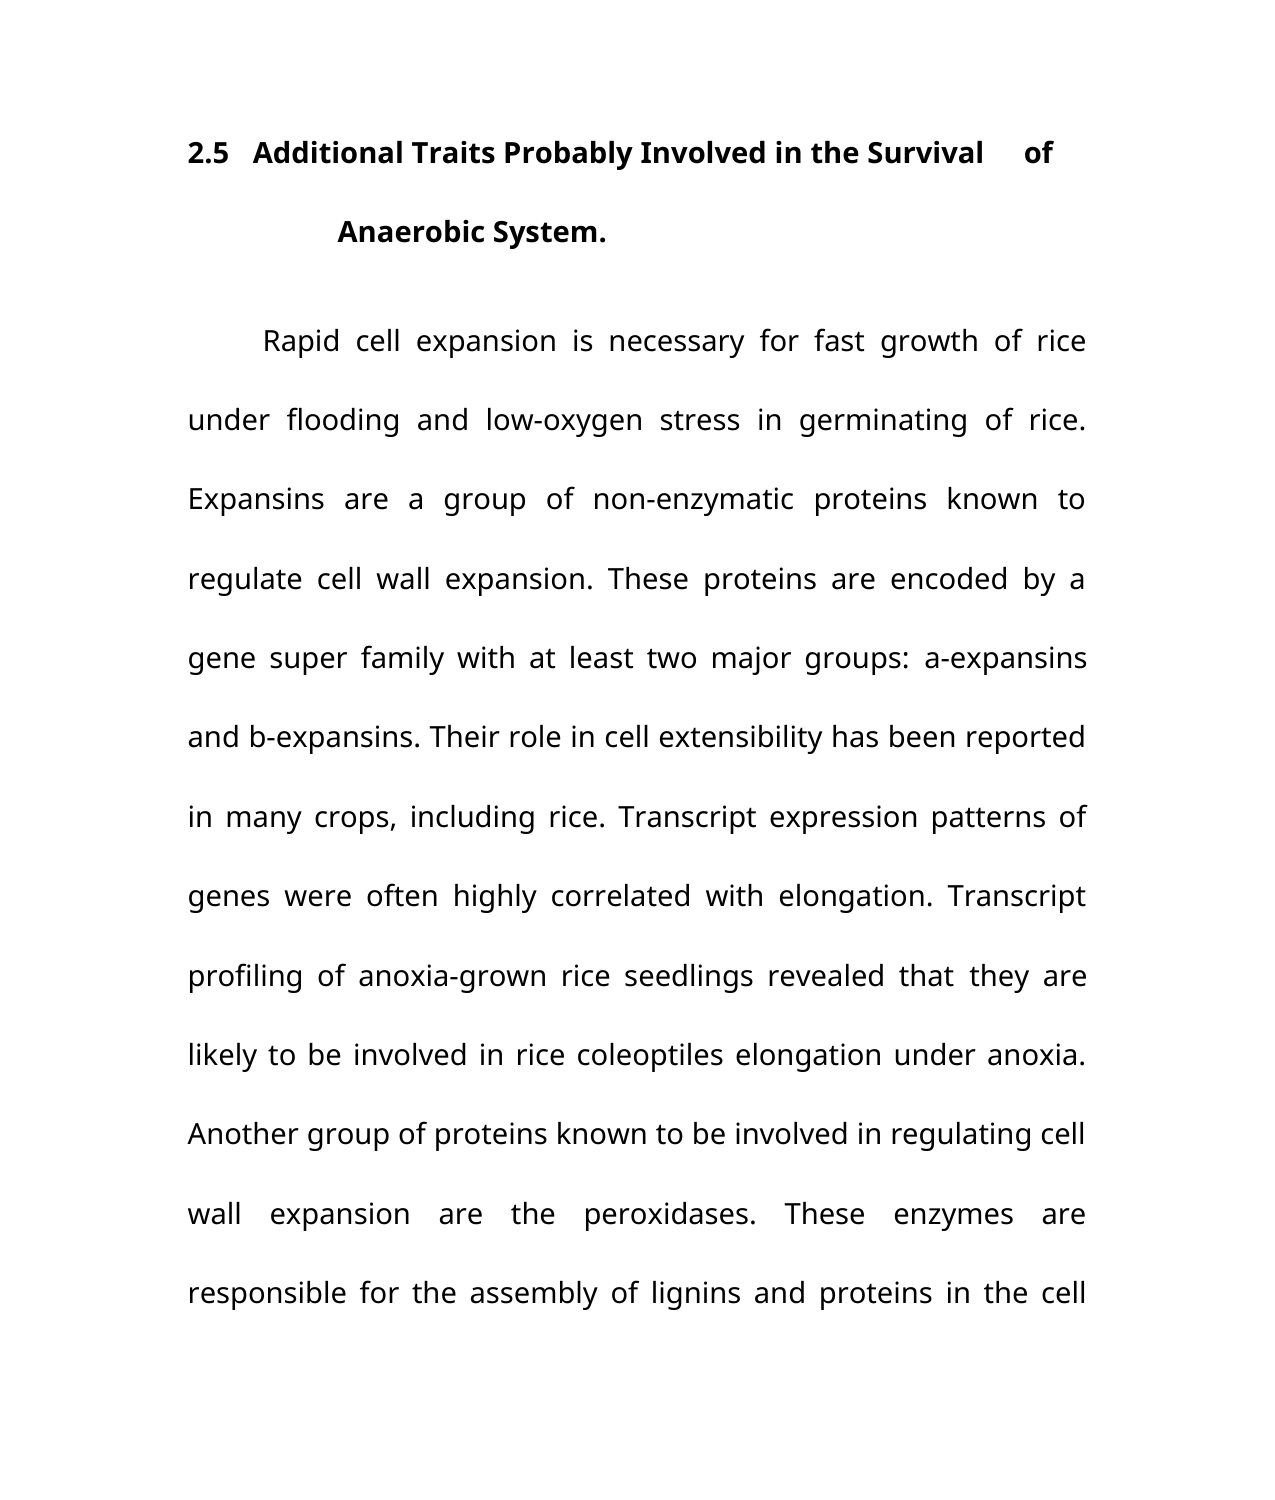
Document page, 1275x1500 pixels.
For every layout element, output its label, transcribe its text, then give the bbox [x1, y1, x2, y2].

text 2.5 Additional Traits Probably Involved in the Survival of Anaerobic System. [187, 132, 1087, 251]
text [187, 320, 1087, 1312]
